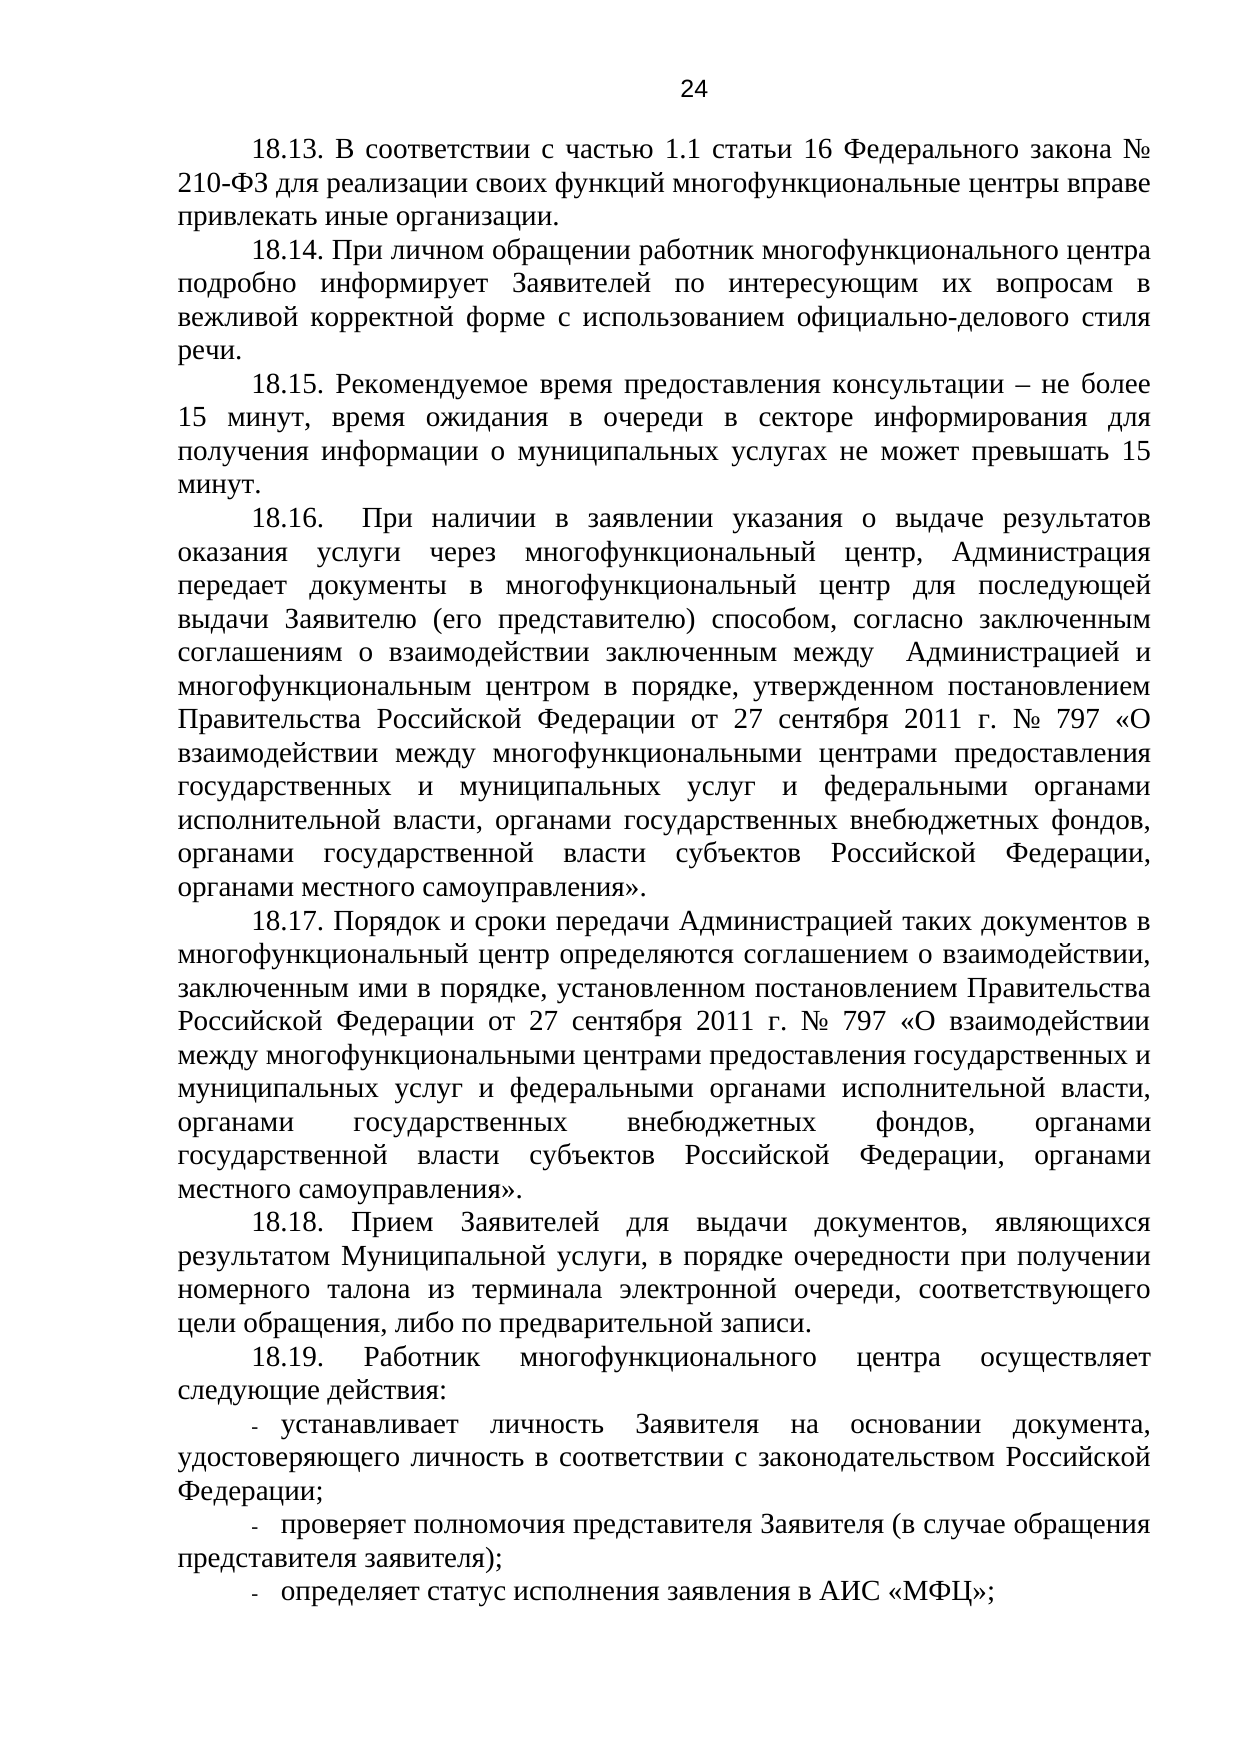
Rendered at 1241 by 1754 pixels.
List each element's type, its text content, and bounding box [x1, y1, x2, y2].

text 18.17. Порядок и сроки передачи Администрацией таких документов в многофункциональный центр определяются соглашением о взаимодействии, заключенным ими в порядке, установленном постановлением Правительства Российской Федерации от 27 сентября 2011 г. № 797 «О взаимодействии между многофункциональными центрами предоставления государственных и муниципальных услуг и федеральными органами исполнительной власти, органами государственных внебюджетных фондов, органами государственной власти субъектов Российской Федерации, органами местного самоуправления». [177, 903, 1152, 1204]
text 18.15. Рекомендуемое время предоставления консультации – не более 15 минут, время ожидания в очереди в секторе информирования для получения информации о муниципальных услугах не может превышать 15 минут. [177, 366, 1152, 500]
list проверяет полномочия представителя Заявителя (в случае обращения представителя заявителя); [177, 1506, 1152, 1573]
text 18.19. Работник многофункционального центра осуществляет следующие действия: [177, 1339, 1152, 1406]
text 18.18. Прием Заявителей для выдачи документов, являющихся результатом Муниципальной услуги, в порядке очередности при получении номерного талона из терминала электронной очереди, соответствующего цели обращения, либо по предварительной записи. [177, 1204, 1152, 1339]
text 18.13. В соответствии с частью 1.1 статьи 16 Федерального закона № 210-ФЗ для реализации своих функций многофункциональные центры вправе привлекать иные организации. [177, 131, 1152, 232]
text 18.14. При личном обращении работник многофункционального центра подробно информирует Заявителей по интересующим их вопросам в вежливой корректной форме с использованием официально-делового стиля речи. [177, 232, 1152, 366]
list устанавливает личность Заявителя на основании документа, удостоверяющего личность в соответствии с законодательством Российской Федерации; [177, 1406, 1152, 1506]
list определяет статус исполнения заявления в АИС «МФЦ»; [177, 1573, 1152, 1607]
text 18.16. При наличии в заявлении указания о выдаче результатов оказания услуги через многофункциональный центр, Администрация передает документы в многофункциональный центр для последующей выдачи Заявителю (его представителю) способом, согласно заключенным соглашениям о взаимодействии заключенным между Администрацией и многофункциональным центром в порядке, утвержденном постановлением Правительства Российской Федерации от 27 сентября 2011 г. № 797 «О взаимодействии между многофункциональными центрами предоставления государственных и муниципальных услуг и федеральными органами исполнительной власти, органами государственных внебюджетных фондов, органами государственной власти субъектов Российской Федерации, органами местного самоуправления». [177, 500, 1152, 903]
